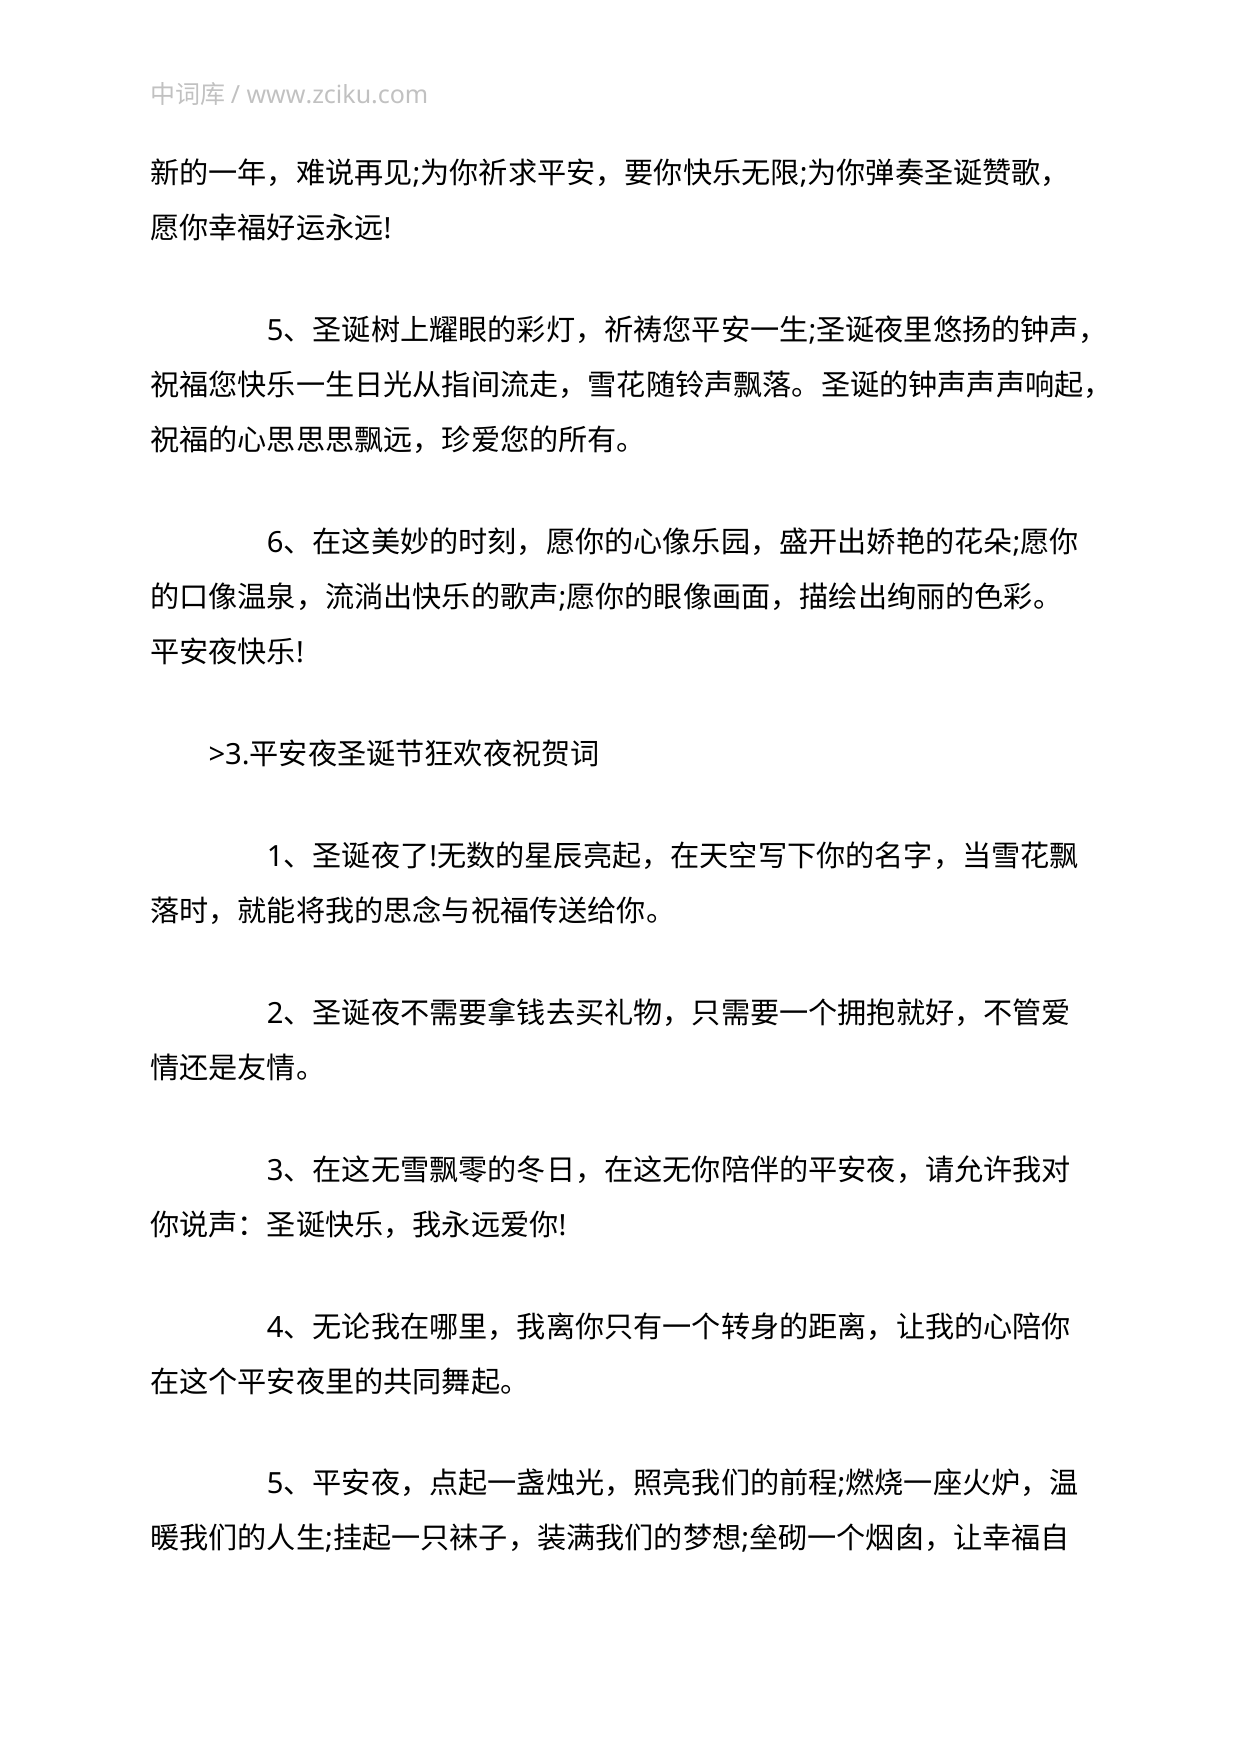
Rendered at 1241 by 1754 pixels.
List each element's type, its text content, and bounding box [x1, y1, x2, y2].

text 1、圣诞夜了!无数的星辰亮起，在天空写下你的名字，当雪花飘落时，就能将我的思念与祝福传送给你。 [150, 833, 1090, 930]
text 6、在这美妙的时刻，愿你的心像乐园，盛开出娇艳的花朵;愿你的口像温泉，流淌出快乐的歌声;愿你的眼像画面，描绘出绚丽的色彩。平安夜快乐! [150, 519, 1090, 671]
text 2、圣诞夜不需要拿钱去买礼物，只需要一个拥抱就好，不管爱情还是友情。 [150, 989, 1090, 1087]
text 5、圣诞树上耀眼的彩灯，祈祷您平安一生;圣诞夜里悠扬的钟声，祝福您快乐一生日光从指间流走，雪花随铃声飘落。圣诞的钟声声声响起，祝福的心思思思飘远，珍爱您的所有。 [150, 307, 1090, 459]
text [150, 150, 1090, 247]
text 4、无论我在哪里，我离你只有一个转身的距离，让我的心陪你在这个平安夜里的共同舞起。 [150, 1303, 1090, 1400]
text >3.平安夜圣诞节狂欢夜祝贺词 [150, 731, 1090, 773]
text 3、在这无雪飘零的冬日，在这无你陪伴的平安夜，请允许我对你说声：圣诞快乐，我永远爱你! [150, 1146, 1090, 1243]
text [150, 1460, 1090, 1557]
